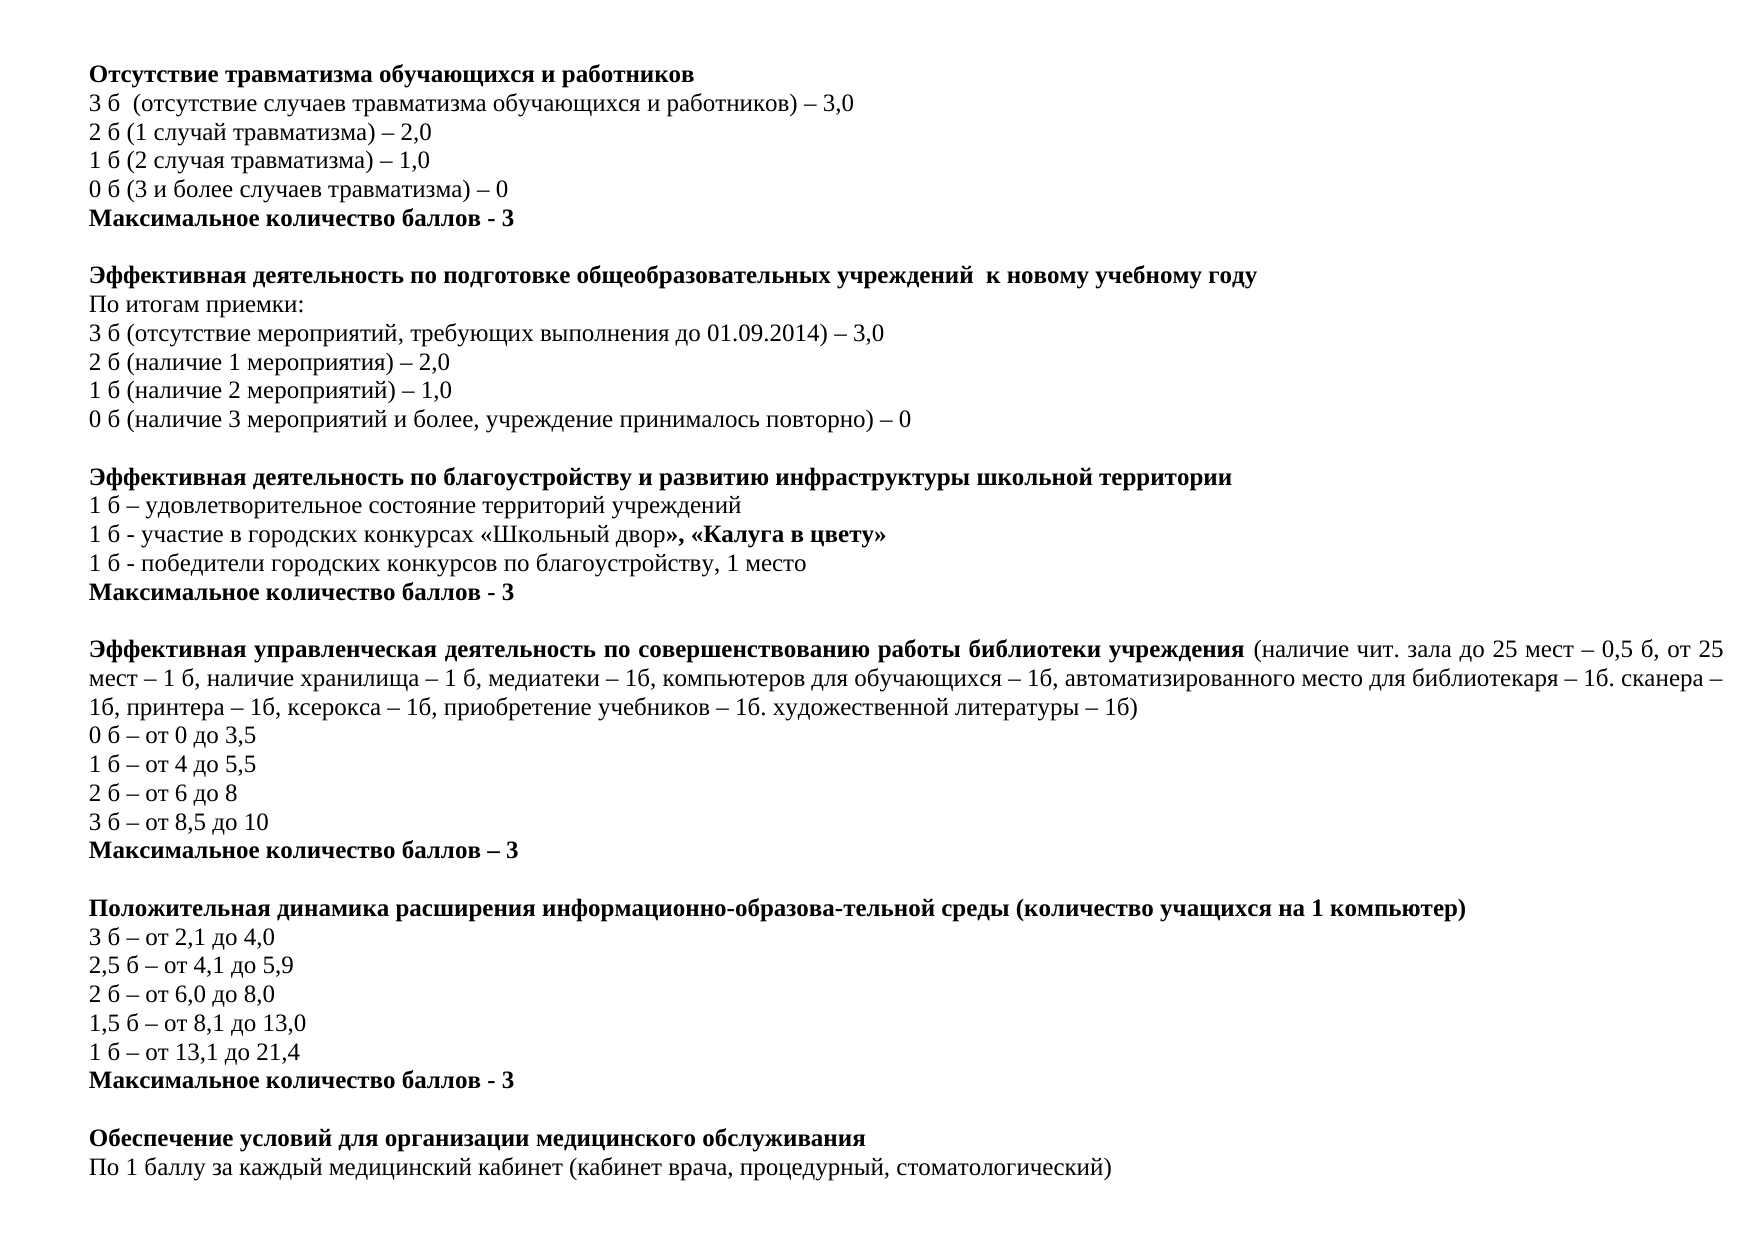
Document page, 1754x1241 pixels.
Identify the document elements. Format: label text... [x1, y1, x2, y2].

text 1 б – от 4 до 5,5 [89, 749, 1724, 778]
text Максимальное количество баллов - 3 [89, 577, 1724, 605]
text 0 б (наличие 3 мероприятий и более, учреждение принималось повторно) – 0 [89, 404, 1724, 433]
text По 1 баллу за каждый медицинский кабинет (кабинет врача, процедурный, стоматологический) [89, 1152, 1724, 1180]
text 3 б (отсутствие мероприятий, требующих выполнения до 01.09.2014) – 3,0 [89, 318, 1724, 347]
text 3 б – от 8,5 до 10 [89, 807, 1724, 835]
text 1 б (2 случая травматизма) – 1,0 [89, 145, 1724, 174]
text 1 б – от 13,1 до 21,4 [89, 1037, 1724, 1065]
text Максимальное количество баллов – 3 [89, 835, 1724, 864]
text 2 б (наличие 1 мероприятия) – 2,0 [89, 347, 1724, 375]
text Эффективная управленческая деятельность по совершенствованию работы библиотеки учреждения (наличие чит. зала до 25 мест – 0,5 б, от 25 мест – 1 б, наличие хранилища – 1 б, медиатеки – 1б, компьютеров для обучающихся – 1б, автоматизированного место для библиотекаря – 1б. сканера – 1б, принтера – 1б, ксерокса – 1б, приобретение учебников – 1б. художественной литературы – 1б) [89, 634, 1724, 720]
text 3 б (отсутствие случаев травматизма обучающихся и работников) – 3,0 [89, 88, 1724, 117]
text Максимальное количество баллов - 3 [89, 1065, 1724, 1094]
text Эффективная деятельность по подготовке общеобразовательных учреждений к новому учебному году [89, 260, 1724, 289]
text Эффективная деятельность по благоустройству и развитию инфраструктуры школьной территории [89, 462, 1724, 490]
text Положительная динамика расширения информационно-образова-тельной среды (количество учащихся на 1 компьютер) [89, 893, 1724, 922]
text 3 б – от 2,1 до 4,0 [89, 922, 1724, 950]
text 1 б - участие в городских конкурсах «Школьный двор», «Калуга в цвету» [89, 519, 1724, 548]
text 2 б – от 6 до 8 [89, 778, 1724, 807]
text 1 б (наличие 2 мероприятий) – 1,0 [89, 375, 1724, 404]
text Максимальное количество баллов - 3 [89, 203, 1724, 232]
text 0 б (3 и более случаев травматизма) – 0 [89, 174, 1724, 203]
text 0 б – от 0 до 3,5 [89, 720, 1724, 749]
text Отсутствие травматизма обучающихся и работников [89, 59, 1724, 88]
text 2 б – от 6,0 до 8,0 [89, 979, 1724, 1008]
text 1,5 б – от 8,1 до 13,0 [89, 1008, 1724, 1037]
text 2,5 б – от 4,1 до 5,9 [89, 950, 1724, 979]
text По итогам приемки: [89, 289, 1724, 318]
text 1 б - победители городских конкурсов по благоустройству, 1 место [89, 548, 1724, 577]
text 2 б (1 случай травматизма) – 2,0 [89, 117, 1724, 145]
text 1 б – удовлетворительное состояние территорий учреждений [89, 490, 1724, 519]
text Обеспечение условий для организации медицинского обслуживания [89, 1123, 1724, 1152]
